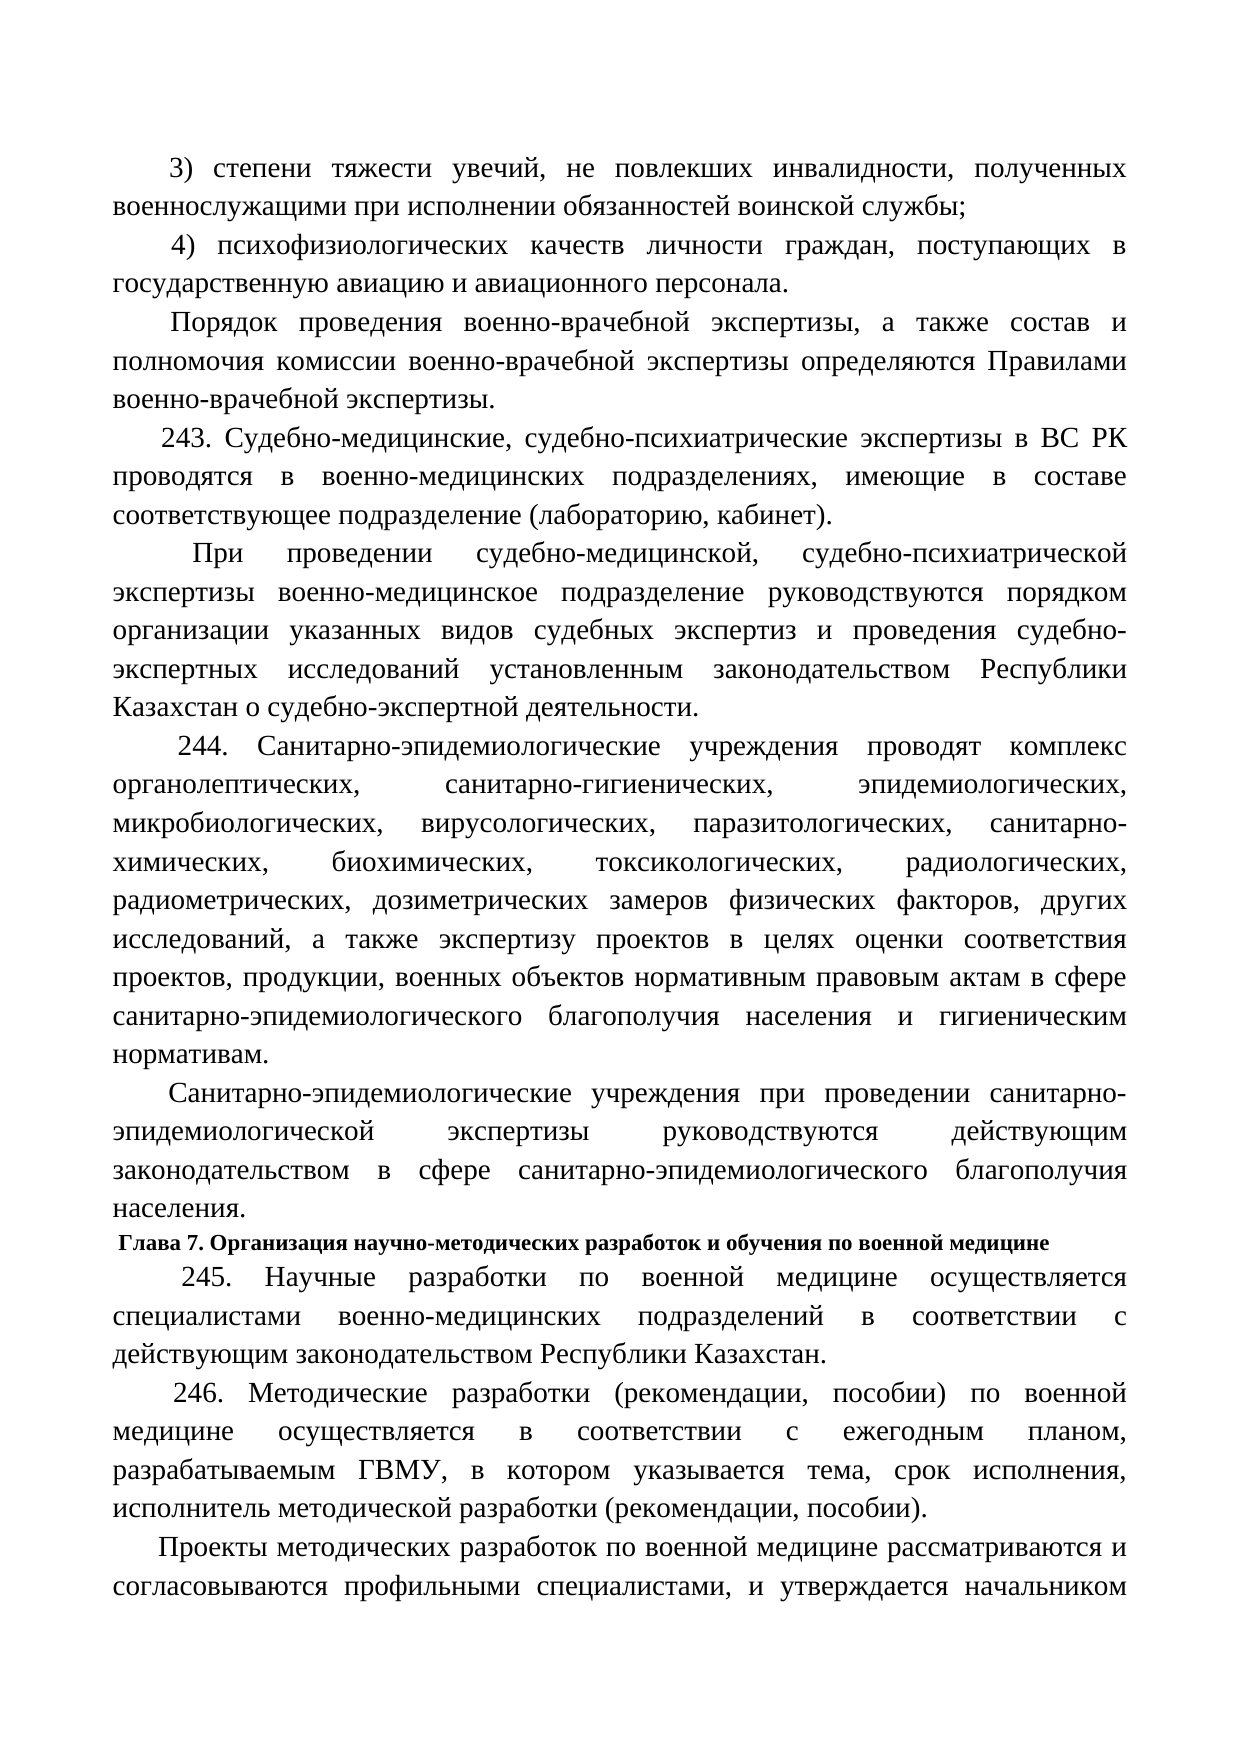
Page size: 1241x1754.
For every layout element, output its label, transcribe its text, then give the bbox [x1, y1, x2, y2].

text 4) психофизиологических качеств личности граждан, поступающих в государственную авиацию и авиационного персонала. [112, 227, 1128, 299]
text Санитарно-эпидемиологические учреждения при проведении санитарно-эпидемиологической экспертизы руководствуются действующим законодательством в сфере санитарно-эпидемиологического благополучия населения. [112, 1075, 1128, 1224]
text 243. Судебно-медицинские, судебно-психиатрические экспертизы в ВС РК проводятся в военно-медицинских подразделениях, имеющие в составе соответствующее подразделение (лабораторию, кабинет). [112, 420, 1128, 530]
text Глава 7. Организация научно-методических разработок и обучения по военной медицине [112, 1229, 1128, 1256]
text Порядок проведения военно-врачебной экспертизы, а также состав и полномочия комиссии военно-врачебной экспертизы определяются Правилами военно-врачебной экспертизы. [112, 304, 1128, 415]
text 246. Методические разработки (рекомендации, пособии) по военной медицине осуществляется в соответствии с ежегодным планом, разрабатываемым ГВМУ, в котором указывается тема, срок исполнения, исполнитель методической разработки (рекомендации, пособии). [112, 1375, 1128, 1524]
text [112, 1529, 1128, 1601]
text При проведении судебно-медицинской, судебно-психиатрической экспертизы военно-медицинское подразделение руководствуются порядком организации указанных видов судебных экспертиз и проведения судебно-экспертных исследований установленным законодательством Республики Казахстан о судебно-экспертной деятельности. [112, 535, 1128, 723]
text 3) степени тяжести увечий, не повлекших инвалидности, полученных военнослужащими при исполнении обязанностей воинской службы; [112, 150, 1128, 222]
text 245. Научные разработки по военной медицине осуществляется специалистами военно-медицинских подразделений в соответствии с действующим законодательством Республики Казахстан. [112, 1259, 1128, 1370]
text 244. Санитарно-эпидемиологические учреждения проводят комплекс органолептических, санитарно-гигиенических, эпидемиологических, микробиологических, вирусологических, паразитологических, санитарно-химических, биохимических, токсикологических, радиологических, радиометрических, дозиметрических замеров физических факторов, других исследований, а также экспертизу проектов в целях оценки соответствия проектов, продукции, военных объектов нормативным правовым актам в сфере санитарно-эпидемиологического благополучия населения и гигиеническим нормативам. [112, 728, 1128, 1070]
